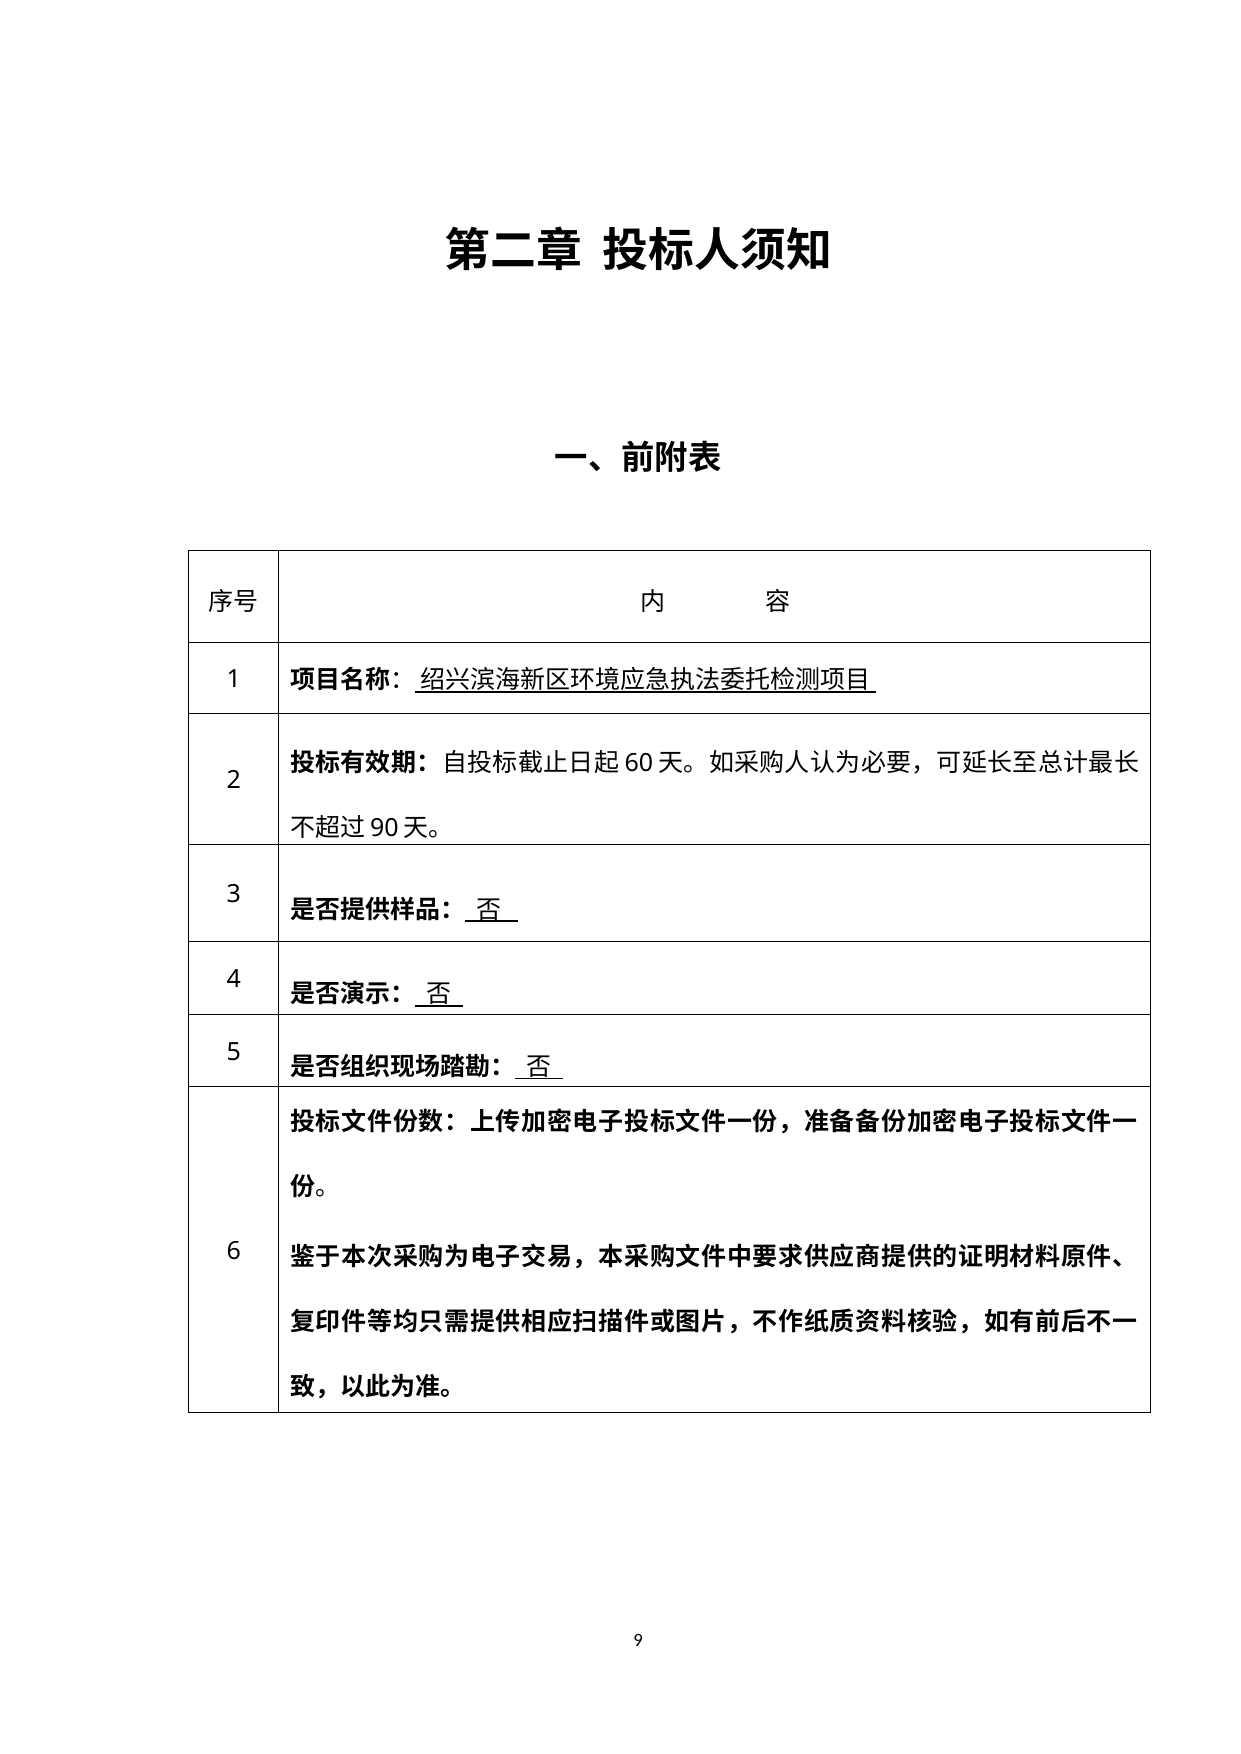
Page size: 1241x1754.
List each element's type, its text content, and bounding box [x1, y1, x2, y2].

table_cell 是否组织现场踏勘： 否 [279, 1015, 1150, 1086]
table_cell 1 [189, 643, 278, 713]
table_cell 投标有效期：自投标截止日起60天。如采购人认为必要，可延长至总计最长不超过90天。 [279, 714, 1150, 844]
subtitle 第二章 投标人须知 [188, 197, 1088, 295]
table_cell 是否提供样品： 否 [279, 845, 1150, 941]
table_cell 3 [189, 845, 278, 941]
table_header 内 容 [279, 551, 1150, 642]
table_cell 2 [189, 714, 278, 844]
table_cell 4 [189, 942, 278, 1013]
subtitle 一、前附表 [188, 423, 1088, 488]
table_header 序号 [189, 551, 278, 642]
table_cell 投标文件份数：上传加密电子投标文件一份，准备备份加密电子投标文件一份。 鉴于本次采购为电子交易，本采购文件中要求供应商提供的证明材料原件、复印件等均只需提供相应扫描件或图片，不作纸质资料核验，如有前后不一致，以此为准。 [279, 1087, 1150, 1412]
table_cell 6 [189, 1087, 278, 1412]
table_cell 是否演示： 否 [279, 942, 1150, 1013]
table_cell 5 [189, 1015, 278, 1086]
table_cell 项目名称： 绍兴滨海新区环境应急执法委托检测项目 [279, 643, 1150, 713]
